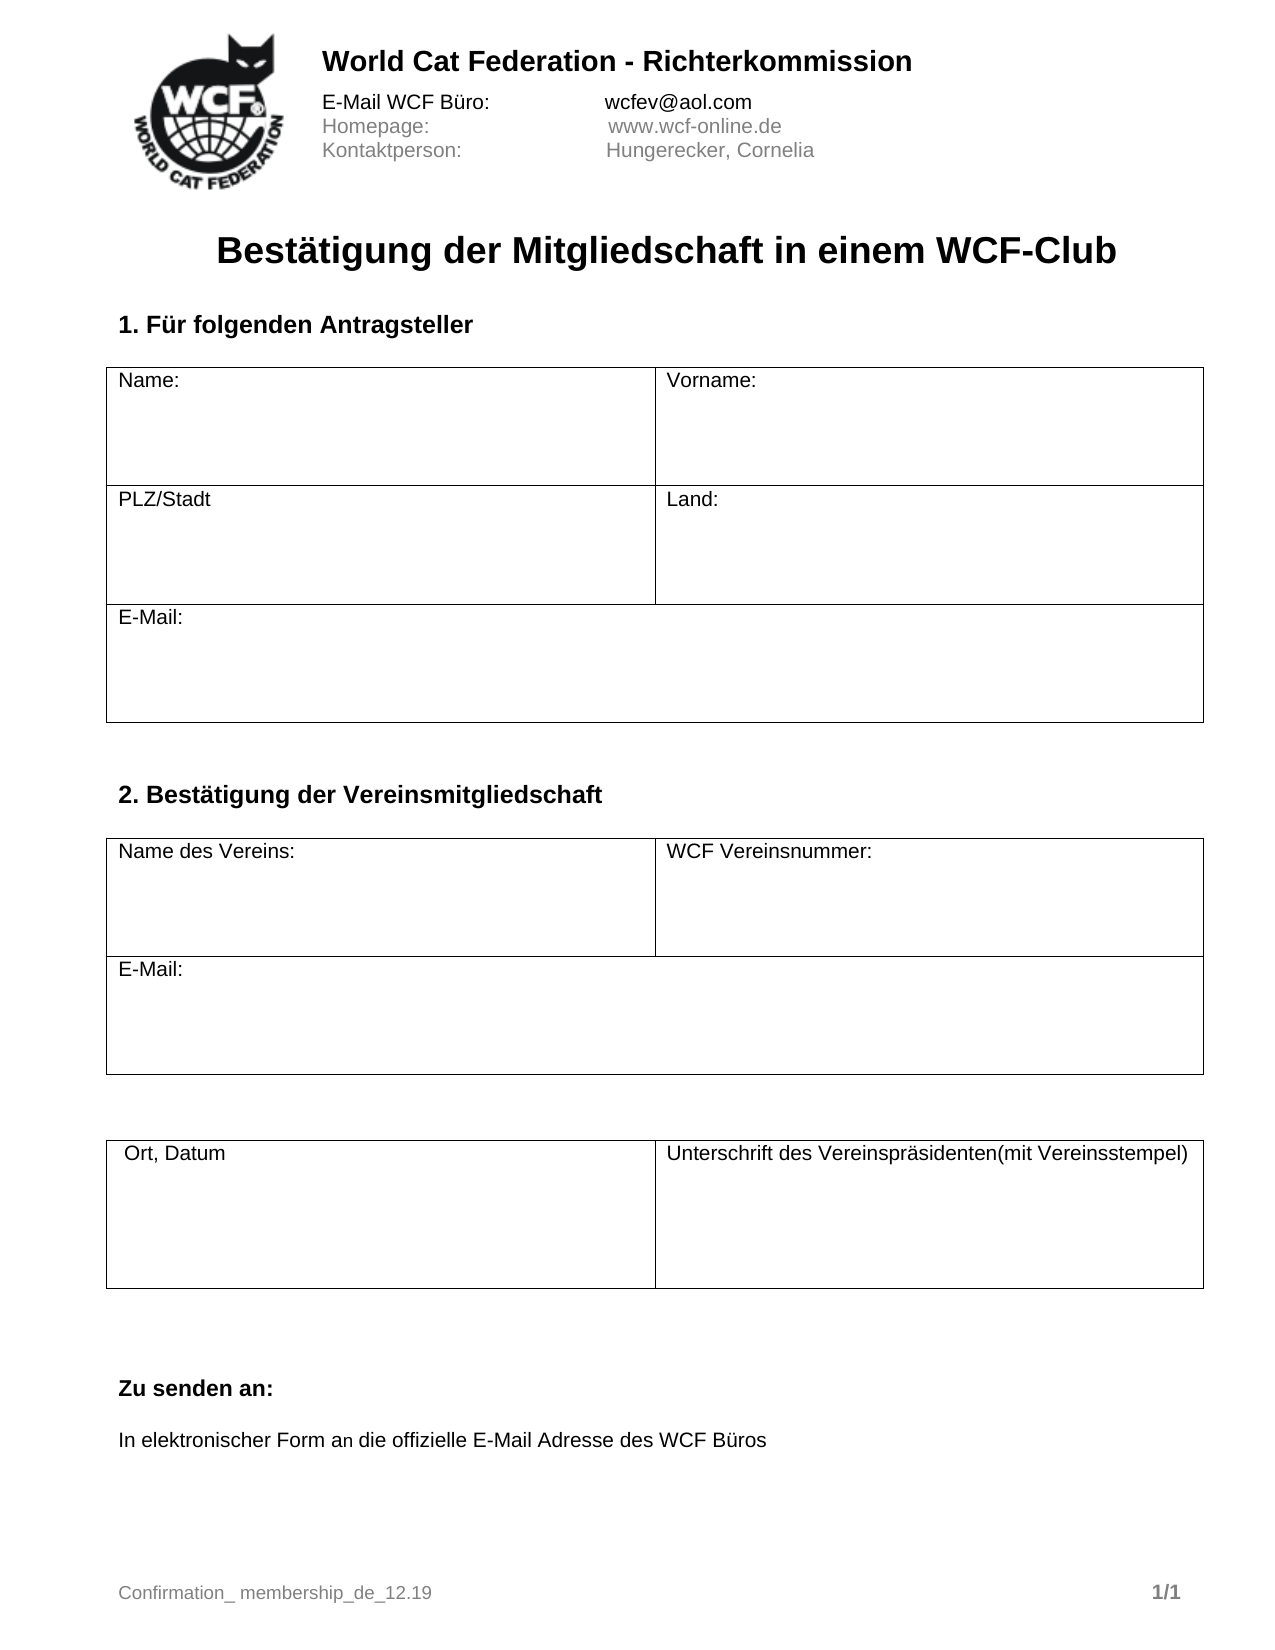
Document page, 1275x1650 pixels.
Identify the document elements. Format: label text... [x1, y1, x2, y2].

text 1. Für folgenden Antragsteller [118, 310, 1216, 338]
text 2. Bestätigung der Vereinsmitgliedschaft [118, 780, 1216, 809]
table_cell PLZ/Stadt [107, 486, 655, 603]
table_cell E-Mail: [107, 605, 1203, 722]
table_header Vorname: [656, 368, 1203, 485]
table_header Name: [107, 368, 655, 485]
picture [130, 28, 287, 196]
table_header Unterschrift des Vereinspräsidenten(mit Vereinsstempel) [656, 1141, 1203, 1288]
table_header Name des Vereins: [107, 839, 655, 956]
table_cell E-Mail: [107, 957, 1203, 1074]
table_cell Land: [656, 486, 1203, 603]
text Zu senden an: [118, 1375, 1216, 1402]
table_header WCF Vereinsnummer: [656, 839, 1203, 956]
table_header Ort, Datum [107, 1141, 655, 1288]
text Bestätigung der Mitgliedschaft in einem WCF-Club [118, 228, 1216, 271]
text In elektronischer Form an die offizielle E-Mail Adresse des WCF Büros [118, 1428, 1216, 1452]
